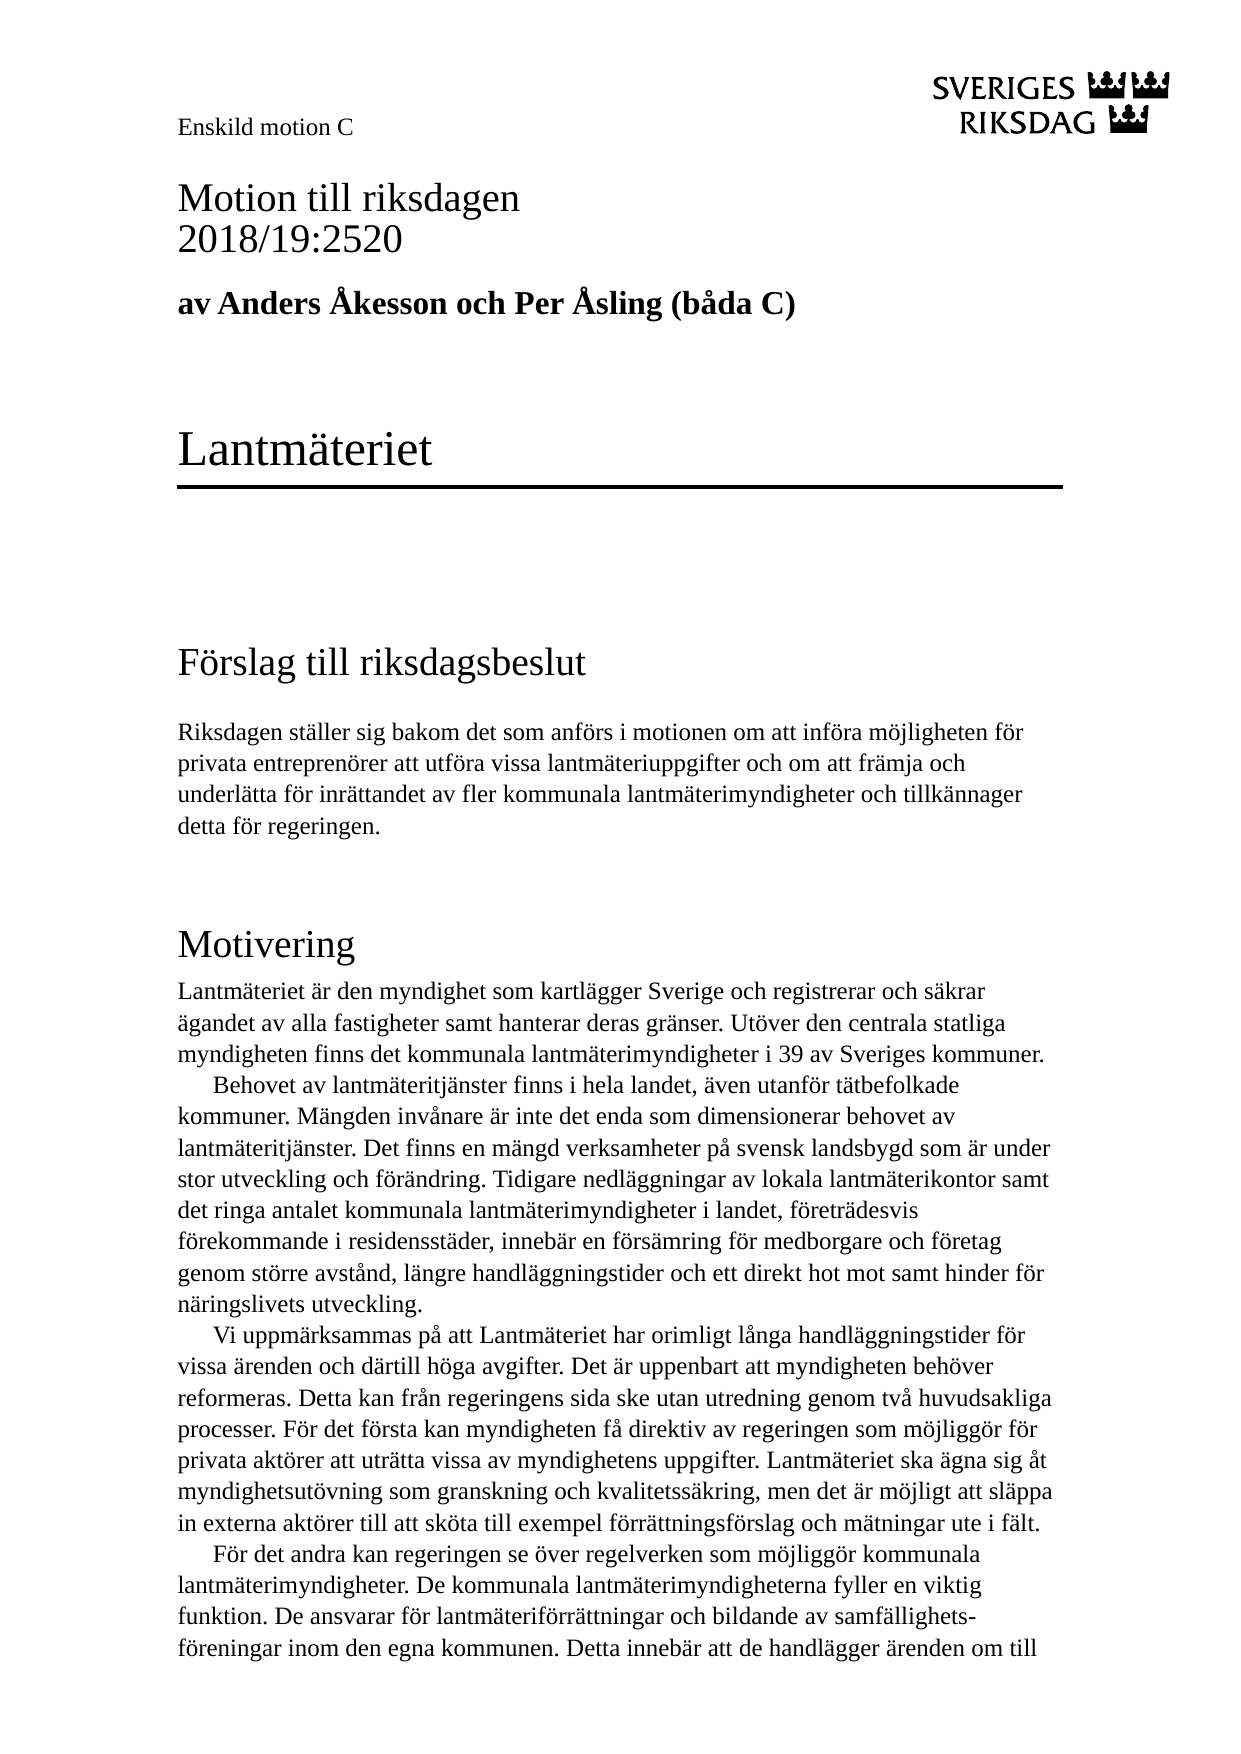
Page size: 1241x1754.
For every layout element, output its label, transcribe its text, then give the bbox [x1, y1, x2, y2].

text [177, 1536, 1063, 1661]
text Vi uppmärksammas på att Lantmäteriet har orimligt långa handläggningstider för vissa ärenden och därtill höga avgifter. Det är uppenbart att myndigheten behöver reformeras. Detta kan från regeringens sida ske utan utredning genom två huvudsakliga processer. För det första kan myndigheten få direktiv av regeringen som möjliggör för privata aktörer att uträtta vissa av myndighetens uppgifter. Lantmäteriet ska ägna sig åt myndighetsutövning som granskning och kvalitetssäkring, men det är möjligt att släppa in externa aktörer till att sköta till exempel förrättningsförslag och mätningar ute i fält. [177, 1318, 1063, 1536]
text Behovet av lantmäteritjänster finns i hela landet, även utanför tätbefolkade kommuner. Mängden invånare är inte det enda som dimensionerar behovet av lantmäteritjänster. Det finns en mängd verksamheter på svensk landsbygd som är under stor utveckling och förändring. Tidigare nedläggningar av lokala lantmäterikontor samt det ringa antalet kommunala lantmäterimyndigheter i landet, företrädesvis förekommande i residensstäder, innebär en försämring för medborgare och företag genom större avstånd, längre handläggningstider och ett direkt hot mot samt hinder för näringslivets utveckling. [177, 1068, 1063, 1318]
text Lantmäteriet är den myndighet som kartlägger Sverige och registrerar och säkrar ägandet av alla fastigheter samt hanterar deras gränser. Utöver den centrala statliga myndigheten finns det kommunala lantmäterimyndigheter i 39 av Sveriges kommuner. [177, 974, 1063, 1068]
